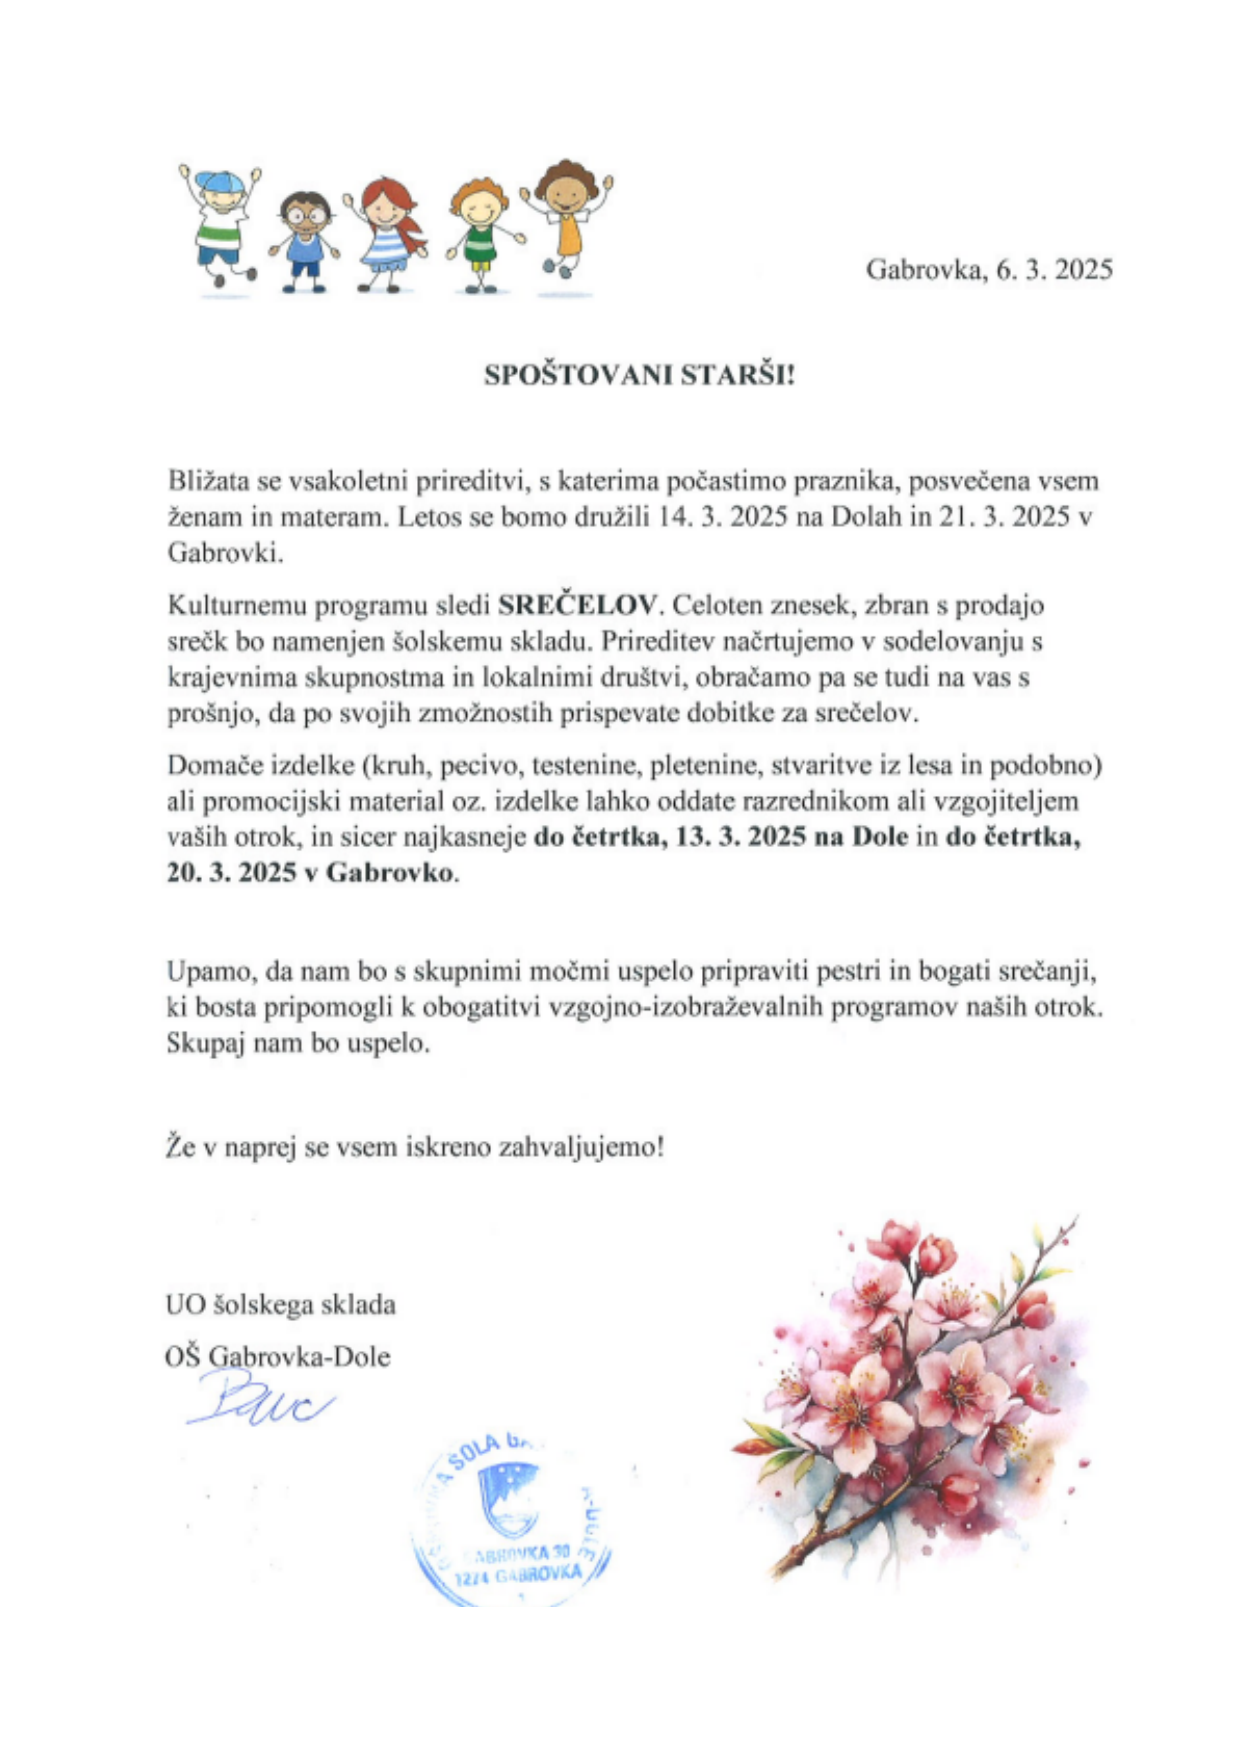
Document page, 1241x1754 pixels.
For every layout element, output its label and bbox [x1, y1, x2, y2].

picture [147, 147, 1137, 1607]
